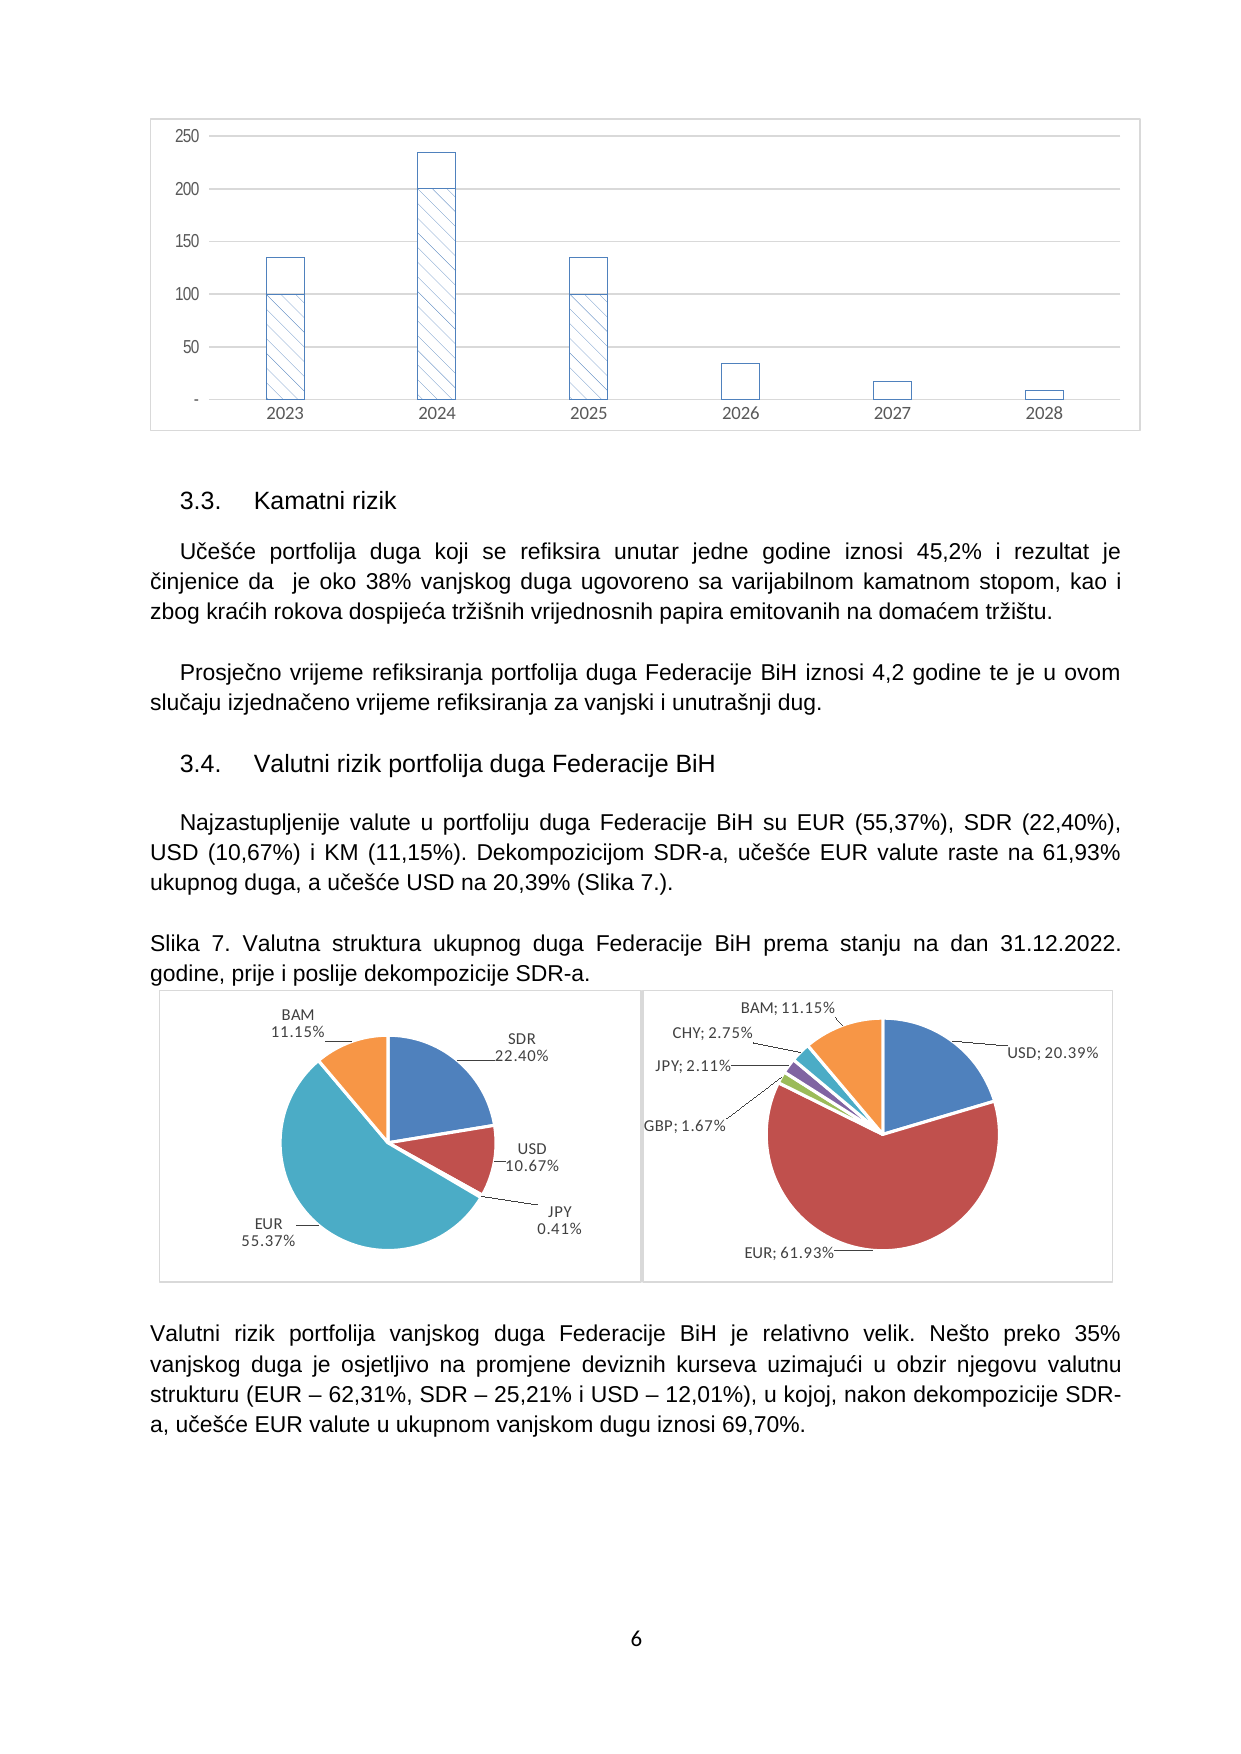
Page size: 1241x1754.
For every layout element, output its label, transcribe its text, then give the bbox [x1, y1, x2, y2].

list Učešće portfolija duga koji se refiksira unutar jedne godine iznosi 45,2% i rezultat je činjenice da je oko 38% vanjskog duga ugovoreno sa varijabilnom kamatnom stopom, kao i zbog kraćih rokova dospijeća tržišnih vrijednosnih papira emitovanih na domaćem tržištu. [150, 538, 1122, 624]
text Valutni rizik portfolija vanjskog duga Federacije BiH je relativno velik. Nešto preko 35% vanjskog duga je osjetljivo na promjene deviznih kurseva uzimajući u obzir njegovu valutnu strukturu (EUR – 62,31%, SDR – 25,21% i USD – 12,01%), u kojoj, nakon dekompozicije SDR-a, učešće EUR valute u ukupnom vanjskom dugu iznosi 69,70%. [150, 1320, 1122, 1437]
subtitle Valutni rizik portfolija duga Federacije BiH [179, 749, 1122, 778]
subtitle Kamatni rizik [179, 486, 1122, 514]
list Najzastupljenije valute u portfoliju duga Federacije BiH su EUR (55,37%), SDR (22,40%), USD (10,67%) i KM (11,15%). Dekompozicijom SDR-a, učešće EUR valute raste na 61,93% ukupnog duga, a učešće USD na 20,39% (Slika 7.). [150, 809, 1122, 895]
list Prosječno vrijeme refiksiranja portfolija duga Federacije BiH iznosi 4,2 godine te je u ovom slučaju izjednačeno vrijeme refiksiranja za vanjski i unutrašnji dug. [150, 659, 1122, 715]
text Slika 7. Valutna struktura ukupnog duga Federacije BiH prema stanju na dan 31.12.2022. godine, prije i poslije dekompozicije SDR-a. [150, 929, 1122, 986]
